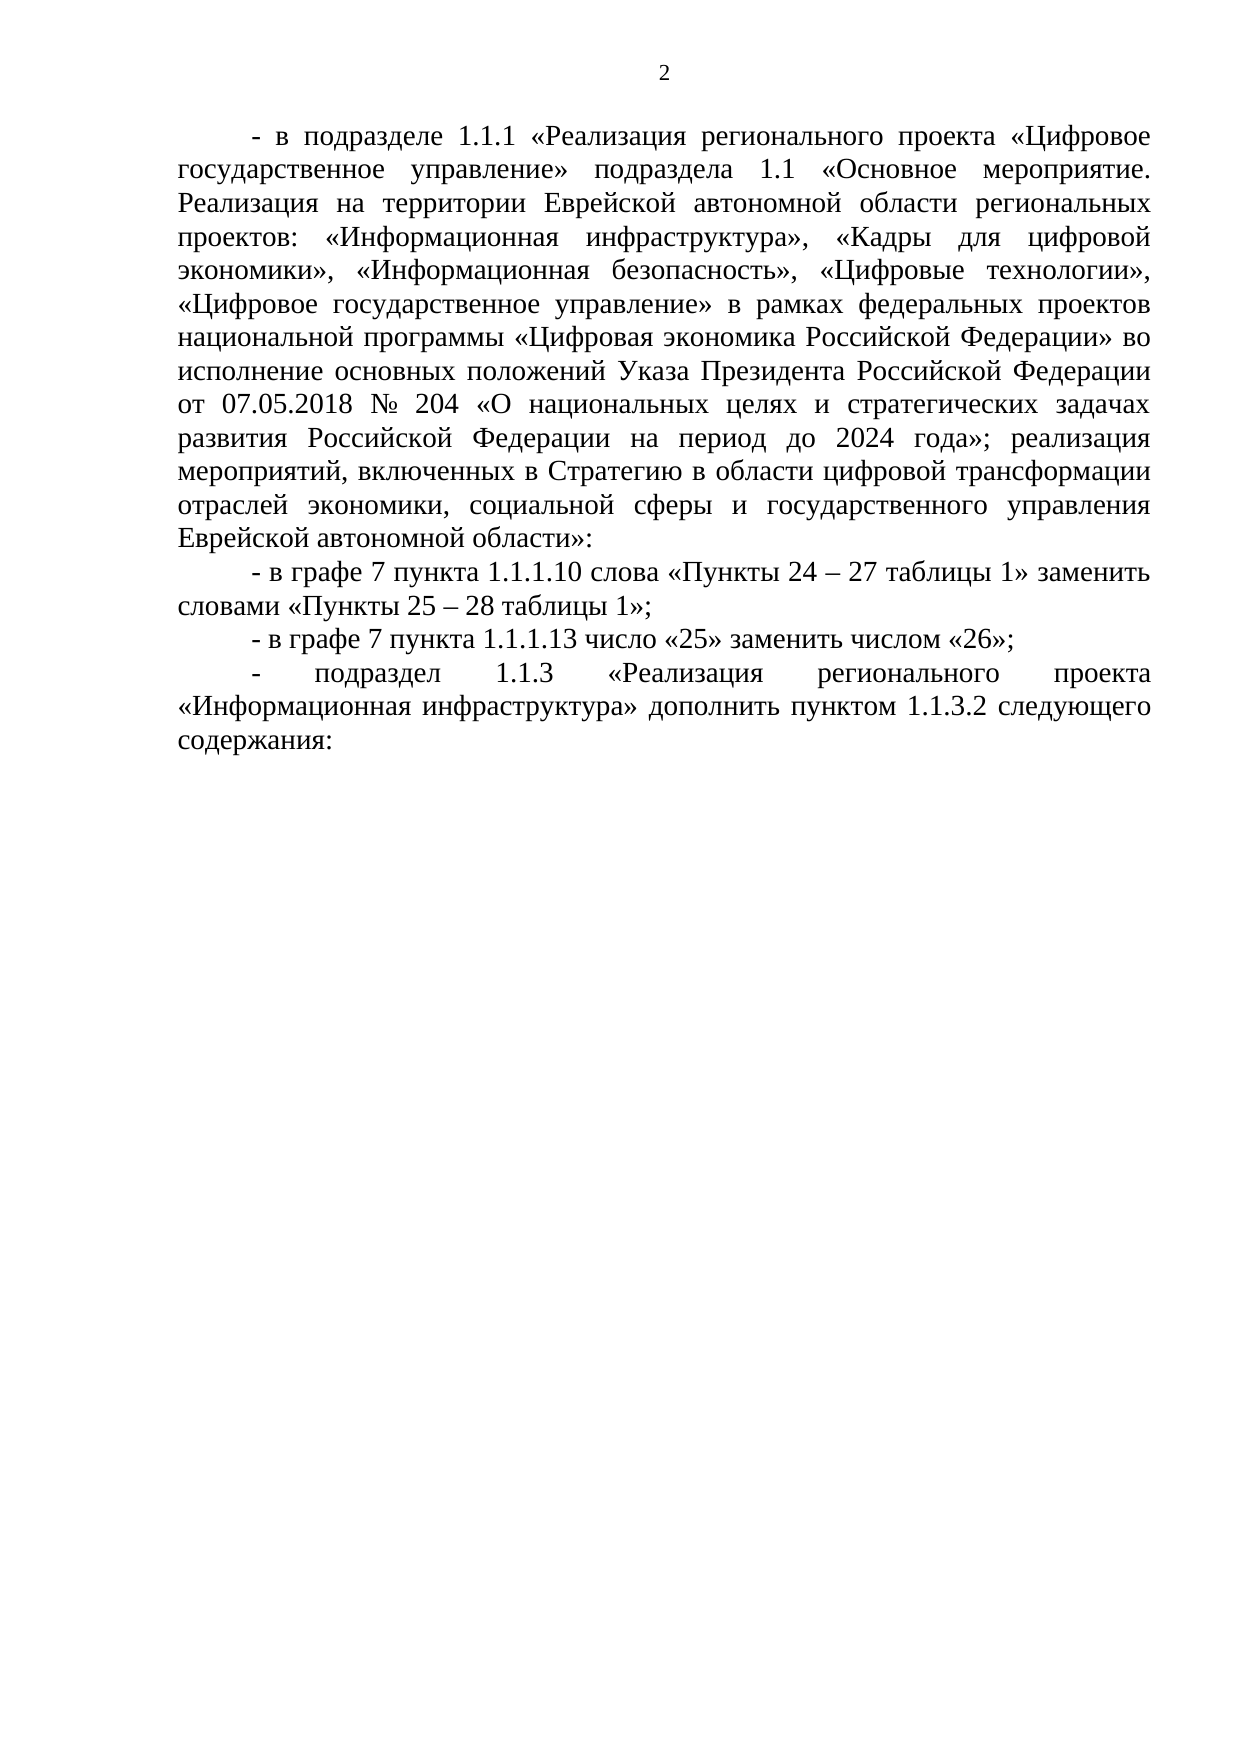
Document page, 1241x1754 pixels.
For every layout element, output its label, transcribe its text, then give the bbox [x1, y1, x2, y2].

text - в графе 7 пункта 1.1.1.10 слова «Пункты 24 – 27 таблицы 1» заменить словами «Пункты 25 – 28 таблицы 1»; [177, 554, 1152, 621]
text - подраздел 1.1.3 «Реализация регионального проекта «Информационная инфраструктура» дополнить пунктом 1.1.3.2 следующего содержания: [177, 655, 1152, 755]
text - в подразделе 1.1.1 «Реализация регионального проекта «Цифровое государственное управление» подраздела 1.1 «Основное мероприятие. Реализация на территории Еврейской автономной области региональных проектов: «Информационная инфраструктура», «Кадры для цифровой экономики», «Информационная безопасность», «Цифровые технологии», «Цифровое государственное управление» в рамках федеральных проектов национальной программы «Цифровая экономика Российской Федерации» во исполнение основных положений Указа Президента Российской Федерации от 07.05.2018 № 204 «О национальных целях и стратегических задачах развития Российской Федерации на период до 2024 года»; реализация мероприятий, включенных в Стратегию в области цифровой трансформации отраслей экономики, социальной сферы и государственного управления Еврейской автономной области»: [177, 118, 1152, 554]
text - в графе 7 пункта 1.1.1.13 число «25» заменить числом «26»; [177, 621, 1152, 655]
